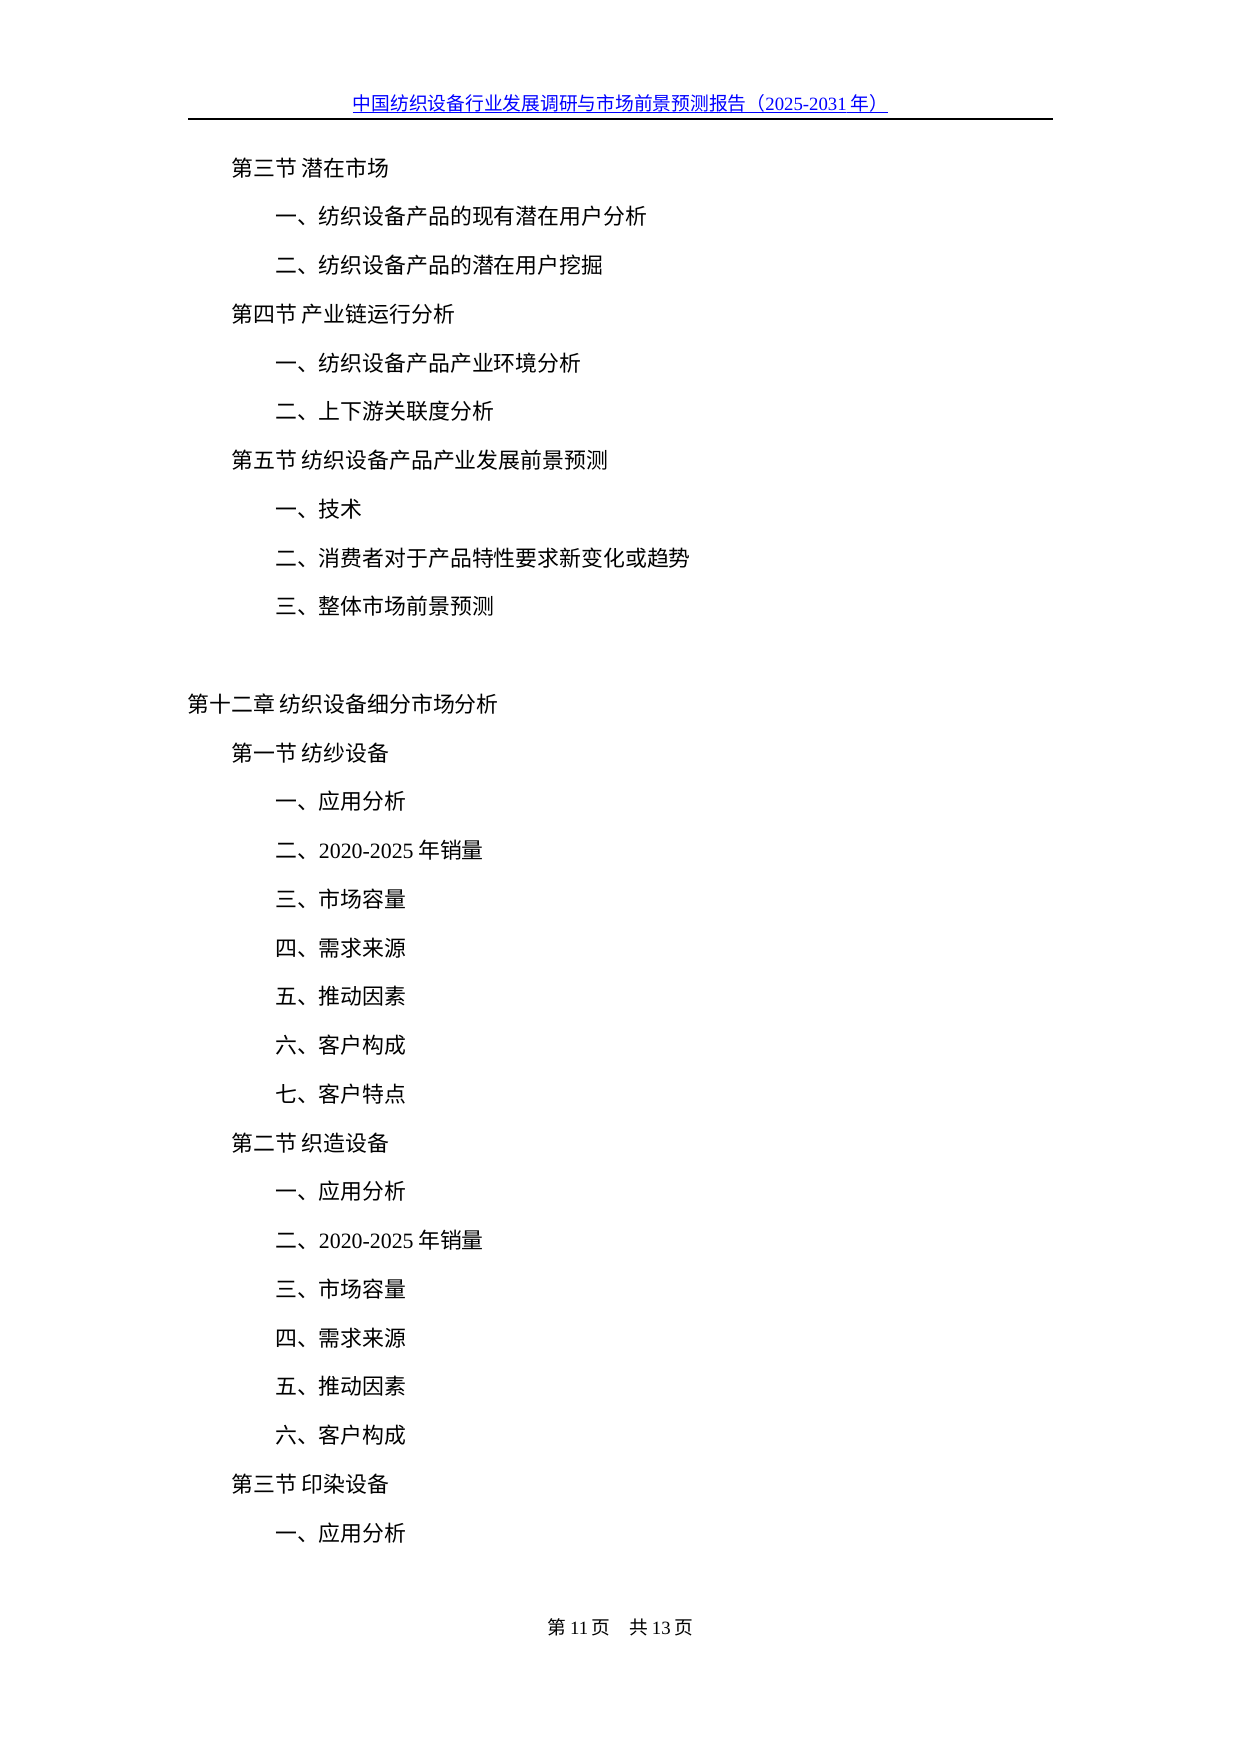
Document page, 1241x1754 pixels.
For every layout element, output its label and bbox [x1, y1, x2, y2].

text [187, 150, 1053, 1548]
